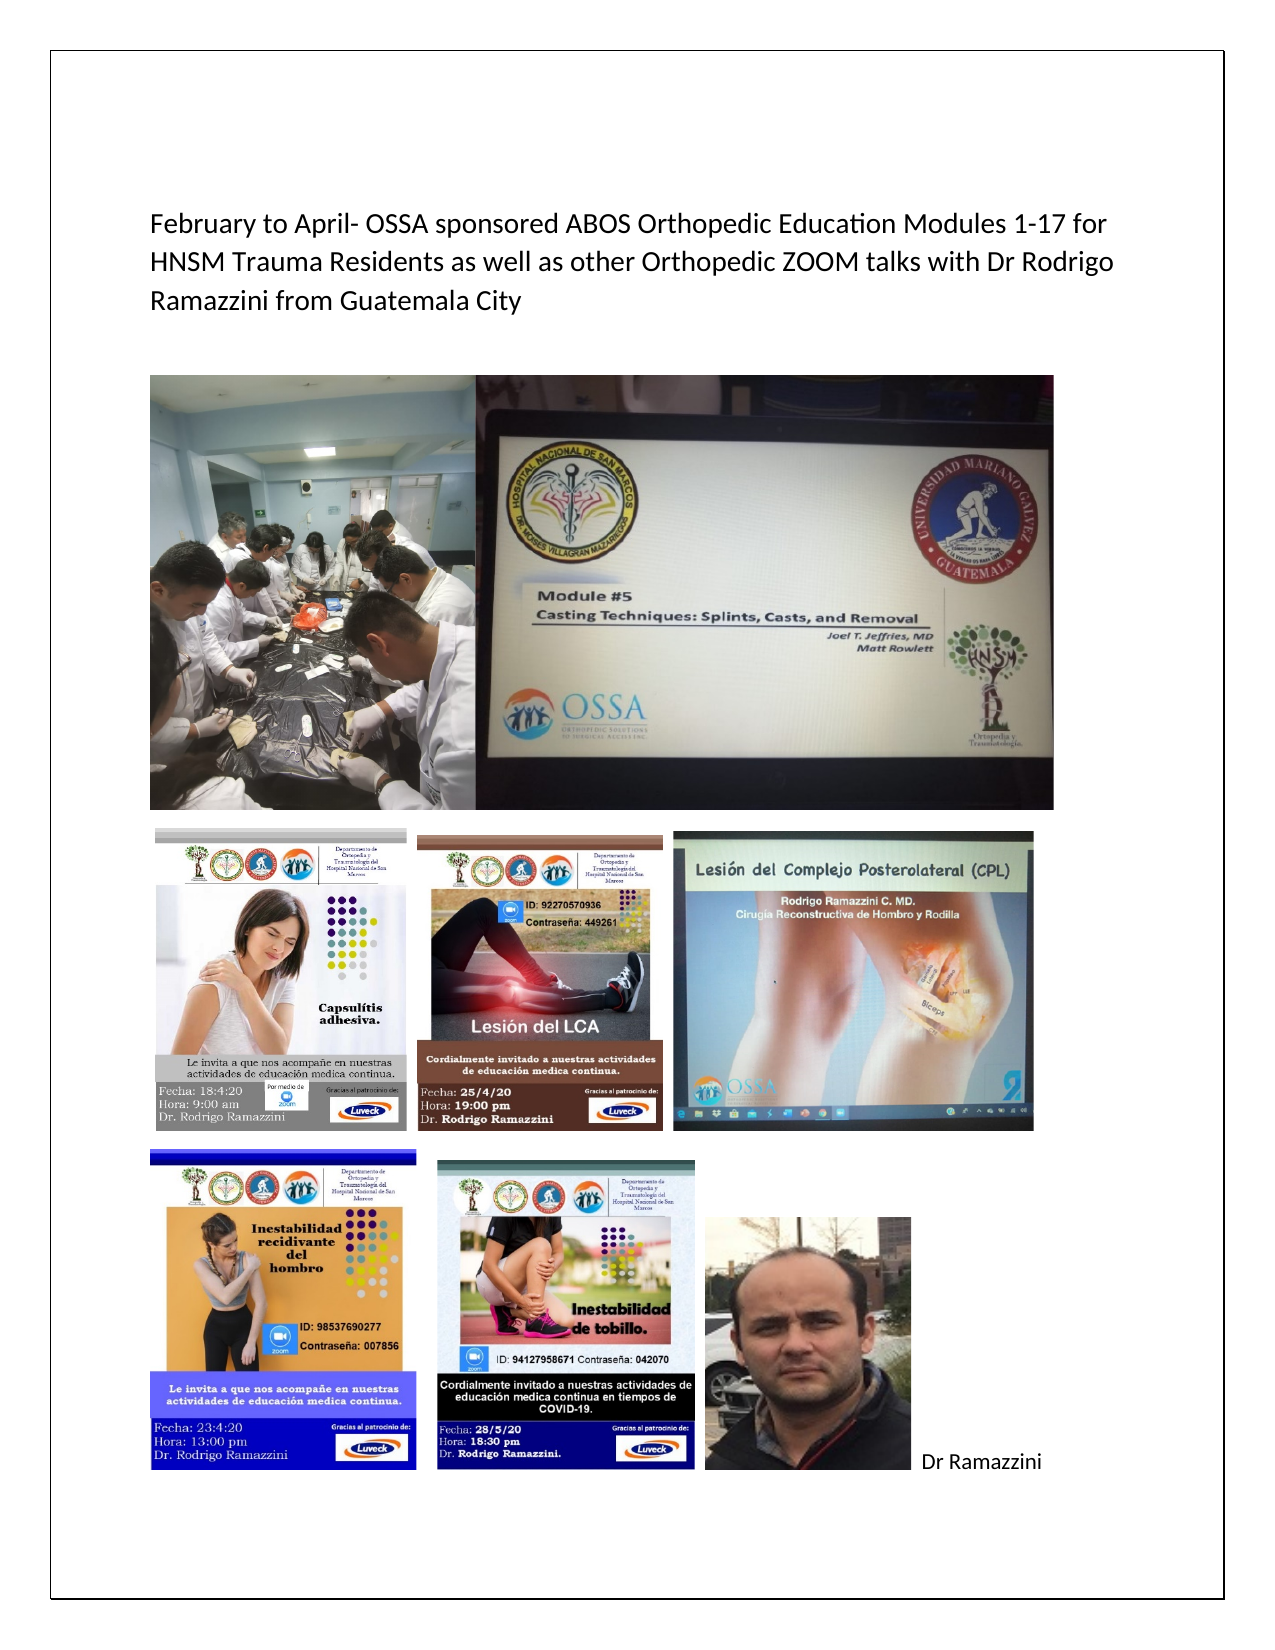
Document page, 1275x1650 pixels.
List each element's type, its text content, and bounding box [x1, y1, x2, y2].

picture [673, 831, 1034, 1131]
picture [705, 1217, 912, 1470]
picture [150, 1149, 417, 1470]
picture [417, 835, 663, 1131]
picture [150, 375, 1054, 810]
picture [437, 1160, 695, 1470]
picture [155, 828, 407, 1131]
text February to April- OSSA sponsored ABOS Orthopedic Education Modules 1-17 for HNSM Trauma Residents as well as other Orthopedic ZOOM talks with Dr Rodrigo Ramazzini from Guatemala City [150, 205, 1124, 356]
